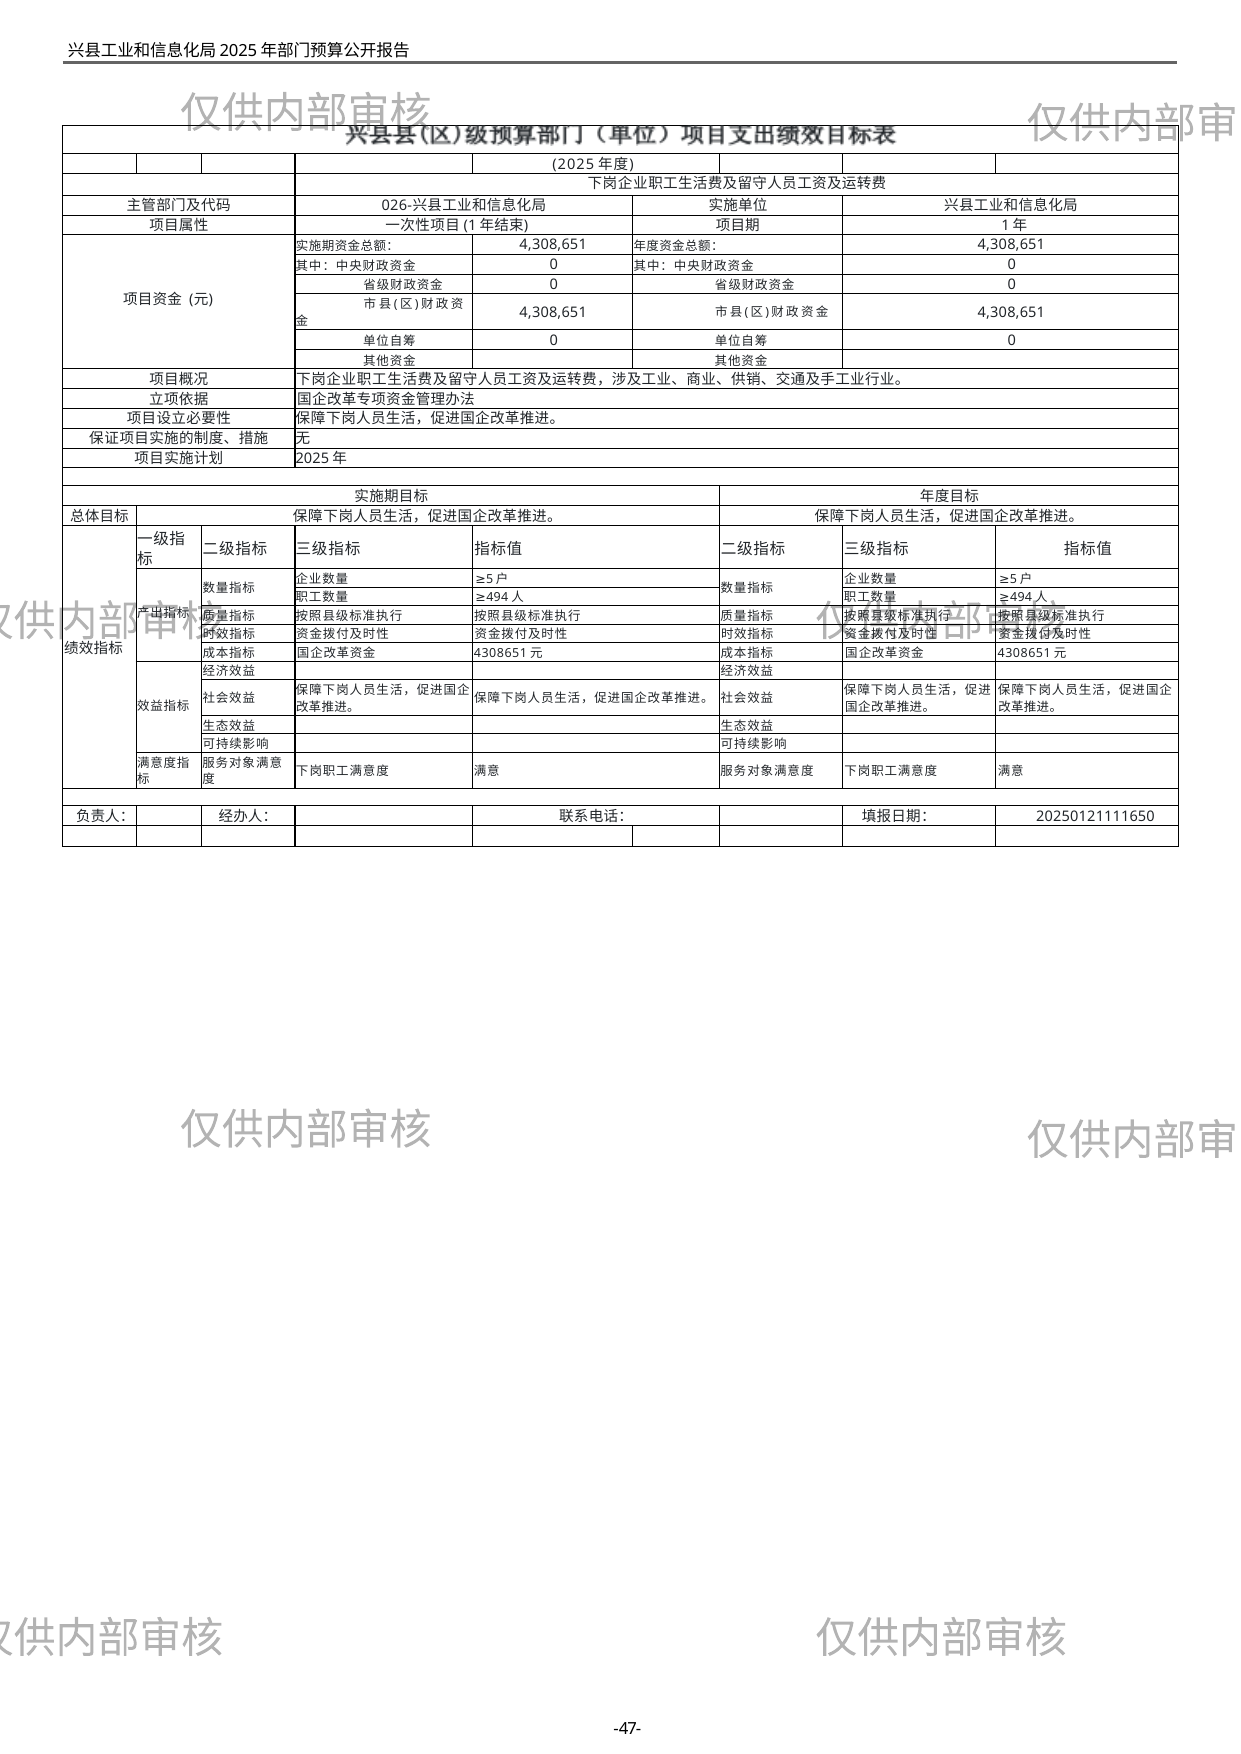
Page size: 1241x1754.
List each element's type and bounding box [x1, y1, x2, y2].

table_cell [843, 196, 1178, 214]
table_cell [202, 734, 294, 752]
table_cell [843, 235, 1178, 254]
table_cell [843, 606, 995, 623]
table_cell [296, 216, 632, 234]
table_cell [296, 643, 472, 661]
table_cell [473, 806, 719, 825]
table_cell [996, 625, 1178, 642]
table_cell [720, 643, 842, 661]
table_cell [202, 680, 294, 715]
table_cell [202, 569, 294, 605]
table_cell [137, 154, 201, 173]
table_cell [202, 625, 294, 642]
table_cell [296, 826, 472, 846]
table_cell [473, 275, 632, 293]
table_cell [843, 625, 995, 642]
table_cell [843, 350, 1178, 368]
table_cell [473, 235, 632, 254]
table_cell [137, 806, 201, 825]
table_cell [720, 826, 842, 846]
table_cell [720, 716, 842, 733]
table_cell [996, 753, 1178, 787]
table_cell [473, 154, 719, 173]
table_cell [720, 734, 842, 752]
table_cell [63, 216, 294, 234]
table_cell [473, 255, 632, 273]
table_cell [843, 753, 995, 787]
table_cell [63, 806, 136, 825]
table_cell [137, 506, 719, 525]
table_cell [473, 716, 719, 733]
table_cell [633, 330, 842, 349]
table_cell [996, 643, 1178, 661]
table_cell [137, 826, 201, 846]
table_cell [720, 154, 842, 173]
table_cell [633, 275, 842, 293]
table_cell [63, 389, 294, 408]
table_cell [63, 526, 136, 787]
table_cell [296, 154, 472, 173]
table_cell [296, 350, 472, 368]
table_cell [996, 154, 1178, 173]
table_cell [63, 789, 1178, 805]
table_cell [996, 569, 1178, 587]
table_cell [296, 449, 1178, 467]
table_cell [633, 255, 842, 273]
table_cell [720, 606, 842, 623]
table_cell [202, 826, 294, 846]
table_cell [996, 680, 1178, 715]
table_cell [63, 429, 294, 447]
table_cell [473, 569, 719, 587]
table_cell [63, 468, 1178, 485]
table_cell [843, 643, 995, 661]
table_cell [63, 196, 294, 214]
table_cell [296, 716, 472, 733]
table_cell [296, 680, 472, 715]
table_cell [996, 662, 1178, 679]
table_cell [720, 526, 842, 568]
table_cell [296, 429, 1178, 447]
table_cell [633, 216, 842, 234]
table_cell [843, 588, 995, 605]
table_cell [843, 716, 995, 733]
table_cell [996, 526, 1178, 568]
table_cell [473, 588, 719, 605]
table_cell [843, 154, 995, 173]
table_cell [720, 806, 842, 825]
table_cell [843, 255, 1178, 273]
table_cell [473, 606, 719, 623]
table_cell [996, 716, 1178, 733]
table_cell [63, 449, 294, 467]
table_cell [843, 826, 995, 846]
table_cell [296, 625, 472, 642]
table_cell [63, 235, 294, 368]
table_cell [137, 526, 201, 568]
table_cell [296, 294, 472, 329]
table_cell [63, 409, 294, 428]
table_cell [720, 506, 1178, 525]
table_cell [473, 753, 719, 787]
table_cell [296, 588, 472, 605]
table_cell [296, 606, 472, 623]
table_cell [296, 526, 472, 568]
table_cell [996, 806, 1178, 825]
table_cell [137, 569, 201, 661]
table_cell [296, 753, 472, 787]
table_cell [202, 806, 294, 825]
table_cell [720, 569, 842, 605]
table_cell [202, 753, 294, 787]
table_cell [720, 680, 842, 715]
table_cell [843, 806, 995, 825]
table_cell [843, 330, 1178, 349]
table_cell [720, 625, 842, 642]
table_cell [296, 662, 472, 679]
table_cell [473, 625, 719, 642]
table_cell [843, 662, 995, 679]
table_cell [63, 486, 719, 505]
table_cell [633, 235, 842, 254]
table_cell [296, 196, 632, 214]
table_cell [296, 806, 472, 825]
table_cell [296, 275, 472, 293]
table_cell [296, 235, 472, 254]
picture [345, 125, 897, 146]
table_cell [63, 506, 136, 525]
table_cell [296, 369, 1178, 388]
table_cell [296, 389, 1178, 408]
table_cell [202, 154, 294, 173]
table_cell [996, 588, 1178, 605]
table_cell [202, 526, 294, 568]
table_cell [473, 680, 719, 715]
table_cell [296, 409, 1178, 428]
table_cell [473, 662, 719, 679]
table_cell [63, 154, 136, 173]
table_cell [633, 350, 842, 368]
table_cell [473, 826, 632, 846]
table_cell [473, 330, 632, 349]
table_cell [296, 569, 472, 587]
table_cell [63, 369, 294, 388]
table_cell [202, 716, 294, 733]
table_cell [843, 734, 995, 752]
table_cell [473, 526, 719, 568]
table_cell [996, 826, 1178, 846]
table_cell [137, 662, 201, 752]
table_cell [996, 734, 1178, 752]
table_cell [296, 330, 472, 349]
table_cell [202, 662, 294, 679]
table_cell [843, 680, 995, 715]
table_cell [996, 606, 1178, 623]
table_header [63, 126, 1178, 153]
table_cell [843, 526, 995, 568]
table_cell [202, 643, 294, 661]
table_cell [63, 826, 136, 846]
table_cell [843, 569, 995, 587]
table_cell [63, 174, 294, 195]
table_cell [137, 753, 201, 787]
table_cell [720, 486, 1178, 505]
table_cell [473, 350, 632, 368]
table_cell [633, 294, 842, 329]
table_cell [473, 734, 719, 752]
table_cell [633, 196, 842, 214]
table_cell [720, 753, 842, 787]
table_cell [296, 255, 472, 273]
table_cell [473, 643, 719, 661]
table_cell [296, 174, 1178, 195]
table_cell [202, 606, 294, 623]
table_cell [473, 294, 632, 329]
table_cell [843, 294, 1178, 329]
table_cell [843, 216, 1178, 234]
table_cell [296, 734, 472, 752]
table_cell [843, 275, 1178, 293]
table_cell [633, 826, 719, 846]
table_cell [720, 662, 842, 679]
